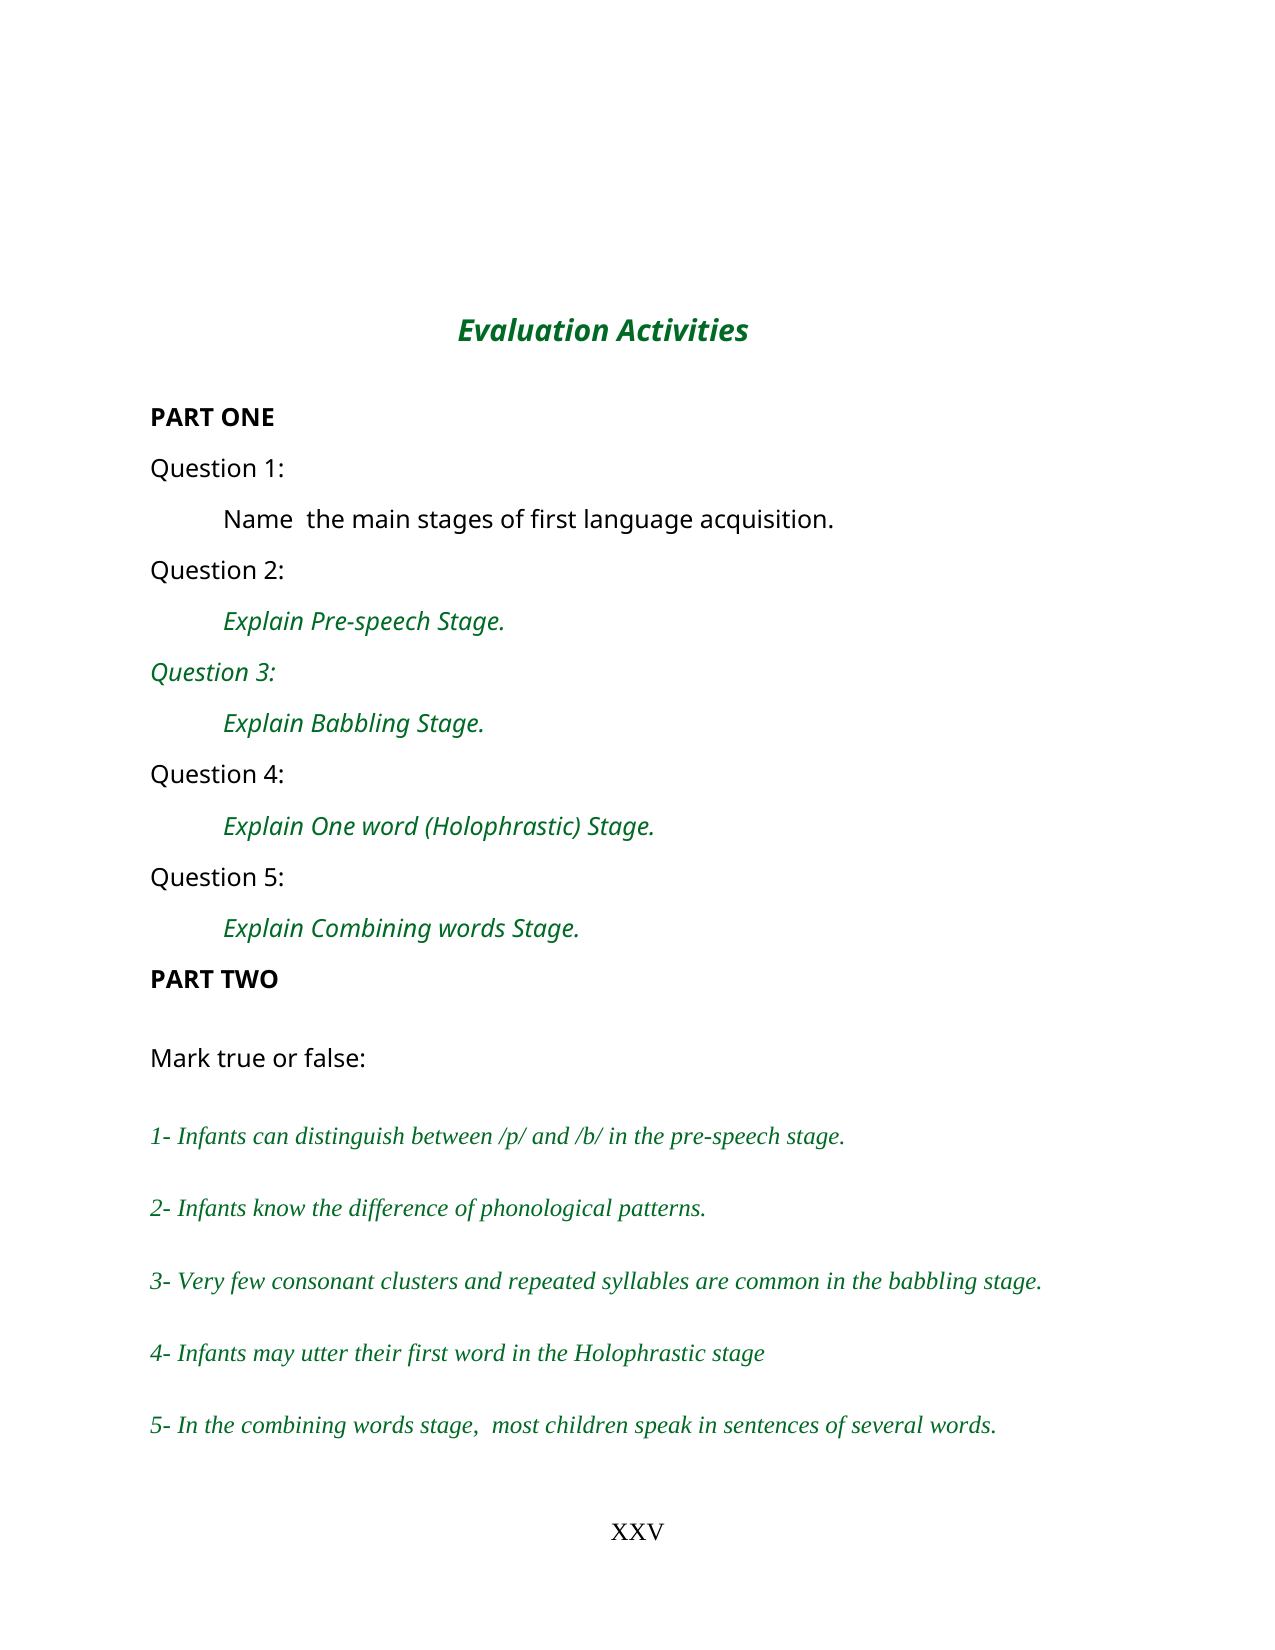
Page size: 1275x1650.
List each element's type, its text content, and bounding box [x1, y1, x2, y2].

text Question 2: [150, 553, 1056, 587]
subtitle 1- Infants can distinguish between /p/ and /b/ in the pre-speech stage. [150, 1121, 1056, 1150]
text Question 5: [150, 859, 1056, 893]
text Name the main stages of first language acquisition. [150, 502, 1056, 536]
text PART ONE [150, 400, 1056, 434]
subtitle 5- In the combining words stage, most children speak in sentences of several words. [150, 1410, 1056, 1439]
subtitle 3- Very few consonant clusters and repeated syllables are common in the babbling stage. [150, 1266, 1056, 1294]
text Question 1: [150, 451, 1056, 485]
subtitle Explain Babbling Stage. [150, 706, 1056, 740]
subtitle Evaluation Activities [150, 309, 1056, 350]
subtitle 2- Infants know the difference of phonological patterns. [150, 1193, 1056, 1222]
text Mark true or false: [150, 1041, 1056, 1075]
text Question 4: [150, 757, 1056, 791]
subtitle Explain Combining words Stage. [150, 910, 1056, 944]
subtitle 4- Infants may utter their first word in the Holophrastic stage [150, 1338, 1056, 1367]
subtitle Explain Pre-speech Stage. [150, 604, 1056, 638]
subtitle Explain One word (Holophrastic) Stage. [150, 808, 1056, 842]
subtitle Question 3: [150, 655, 1056, 689]
text PART TWO [150, 961, 1056, 995]
